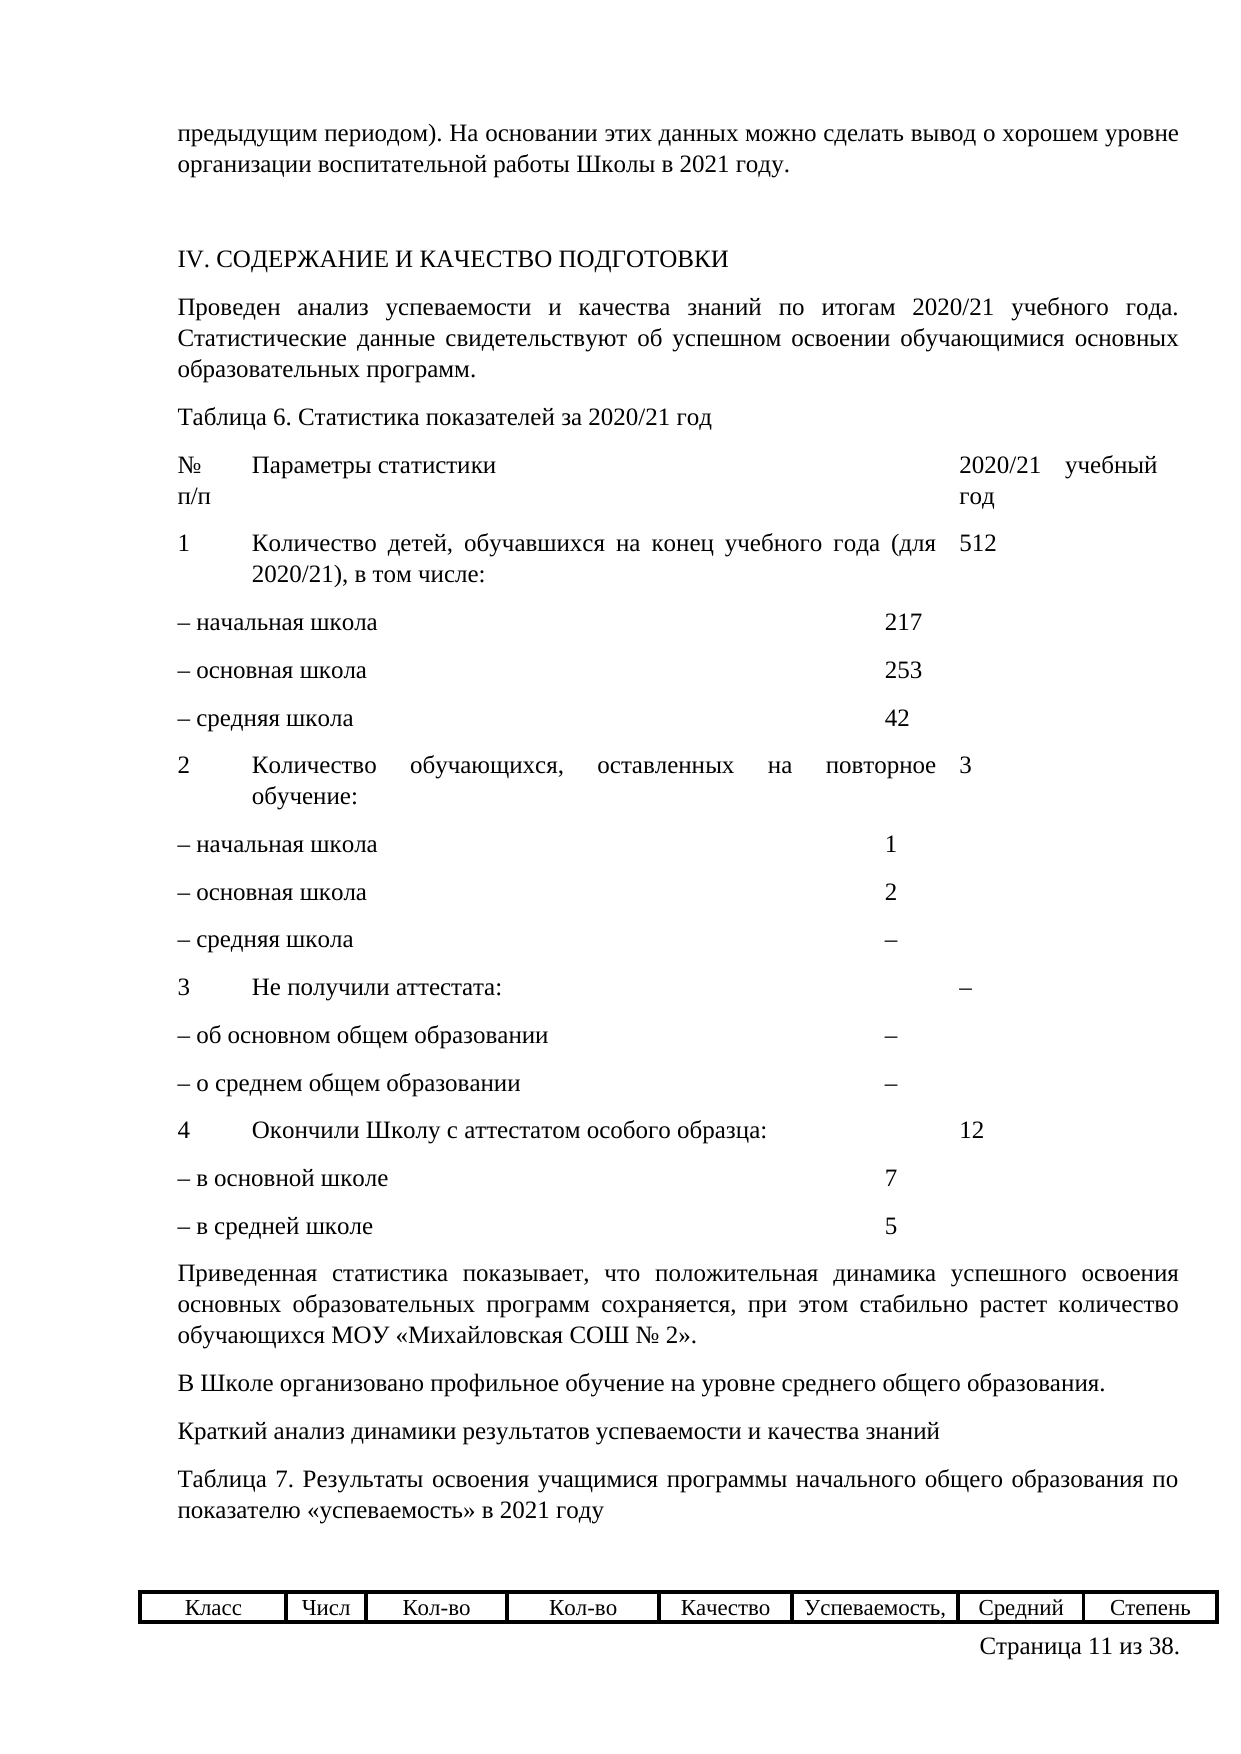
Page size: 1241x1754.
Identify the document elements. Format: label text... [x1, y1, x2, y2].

table_header Параметры статистики [240, 450, 948, 528]
table_cell – средняя школа [166, 703, 873, 750]
table_cell 4 [166, 1115, 240, 1163]
table_cell 1 [873, 829, 1168, 877]
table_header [960, 1594, 1082, 1620]
table_cell – в основной школе [166, 1163, 873, 1211]
table_header Число учащихся [288, 1594, 364, 1620]
table_header Кол-во хорошистов [509, 1594, 657, 1620]
table_cell – [948, 972, 1168, 1020]
table_cell Не получили аттестата: [240, 972, 948, 1020]
table_cell 42 [873, 703, 1168, 750]
table_cell Количество обучающихся, оставленных на повторное обучение: [240, 750, 948, 829]
table_cell 2 [166, 750, 240, 829]
table_cell 5 [873, 1211, 1168, 1258]
table_cell 2 [873, 877, 1168, 924]
table_header № п/п [166, 450, 240, 528]
table_header Успеваемость, % [794, 1594, 956, 1620]
table_cell – о среднем общем образовании [166, 1068, 873, 1115]
table_cell – начальная школа [166, 829, 873, 877]
table_cell 3 [948, 750, 1168, 829]
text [177, 118, 1180, 178]
table_cell 7 [873, 1163, 1168, 1211]
text Приведенная статистика показывает, что положительная динамика успешного освоения основных образовательных программ сохраняется, при этом стабильно растет количество обучающихся МОУ «Михайловская СОШ № 2». [177, 1258, 1180, 1349]
table_cell – основная школа [166, 877, 873, 924]
table_header 2020/21 учебный год [948, 450, 1168, 528]
text В Школе организовано профильное обучение на уровне среднего общего образования. [177, 1368, 1180, 1397]
table_cell – [873, 1068, 1168, 1115]
table_cell 512 [948, 529, 1168, 607]
table_cell – об основном общем образовании [166, 1020, 873, 1068]
table_cell – начальная школа [166, 607, 873, 655]
text IV. СОДЕРЖАНИЕ И КАЧЕСТВО ПОДГОТОВКИ [177, 244, 1180, 273]
table_cell 3 [166, 972, 240, 1020]
text Таблица 6. Статистика показателей за 2020/21 год [177, 402, 1180, 431]
table_cell 1 [166, 529, 240, 607]
table_cell 12 [948, 1115, 1168, 1163]
table_cell Окончили Школу с аттестатом особого образца: [240, 1115, 948, 1163]
table_cell – средняя школа [166, 925, 873, 972]
table_cell Количество детей, обучавшихся на конец учебного года (для 2020/21), в том числе: [240, 529, 948, 607]
table_cell – в средней школе [166, 1211, 873, 1258]
table_header Кол-во отличников [368, 1594, 505, 1620]
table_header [1085, 1594, 1215, 1620]
table_cell – основная школа [166, 655, 873, 703]
table_header Качество знаний, % [661, 1594, 790, 1620]
text Таблица 7. Результаты освоения учащимися программы начального общего образования по показателю «успеваемость» в 2021 году [177, 1464, 1180, 1523]
text Проведен анализ успеваемости и качества знаний по итогам 2020/21 учебного года. Статистические данные свидетельствуют об успешном освоении обучающимися основных образовательных программ. [177, 292, 1180, 383]
text Краткий анализ динамики результатов успеваемости и качества знаний [177, 1416, 1180, 1445]
table_cell 253 [873, 655, 1168, 703]
table_cell – [873, 1020, 1168, 1068]
table_cell 217 [873, 607, 1168, 655]
table_cell – [873, 925, 1168, 972]
table_header Класс [142, 1594, 284, 1620]
